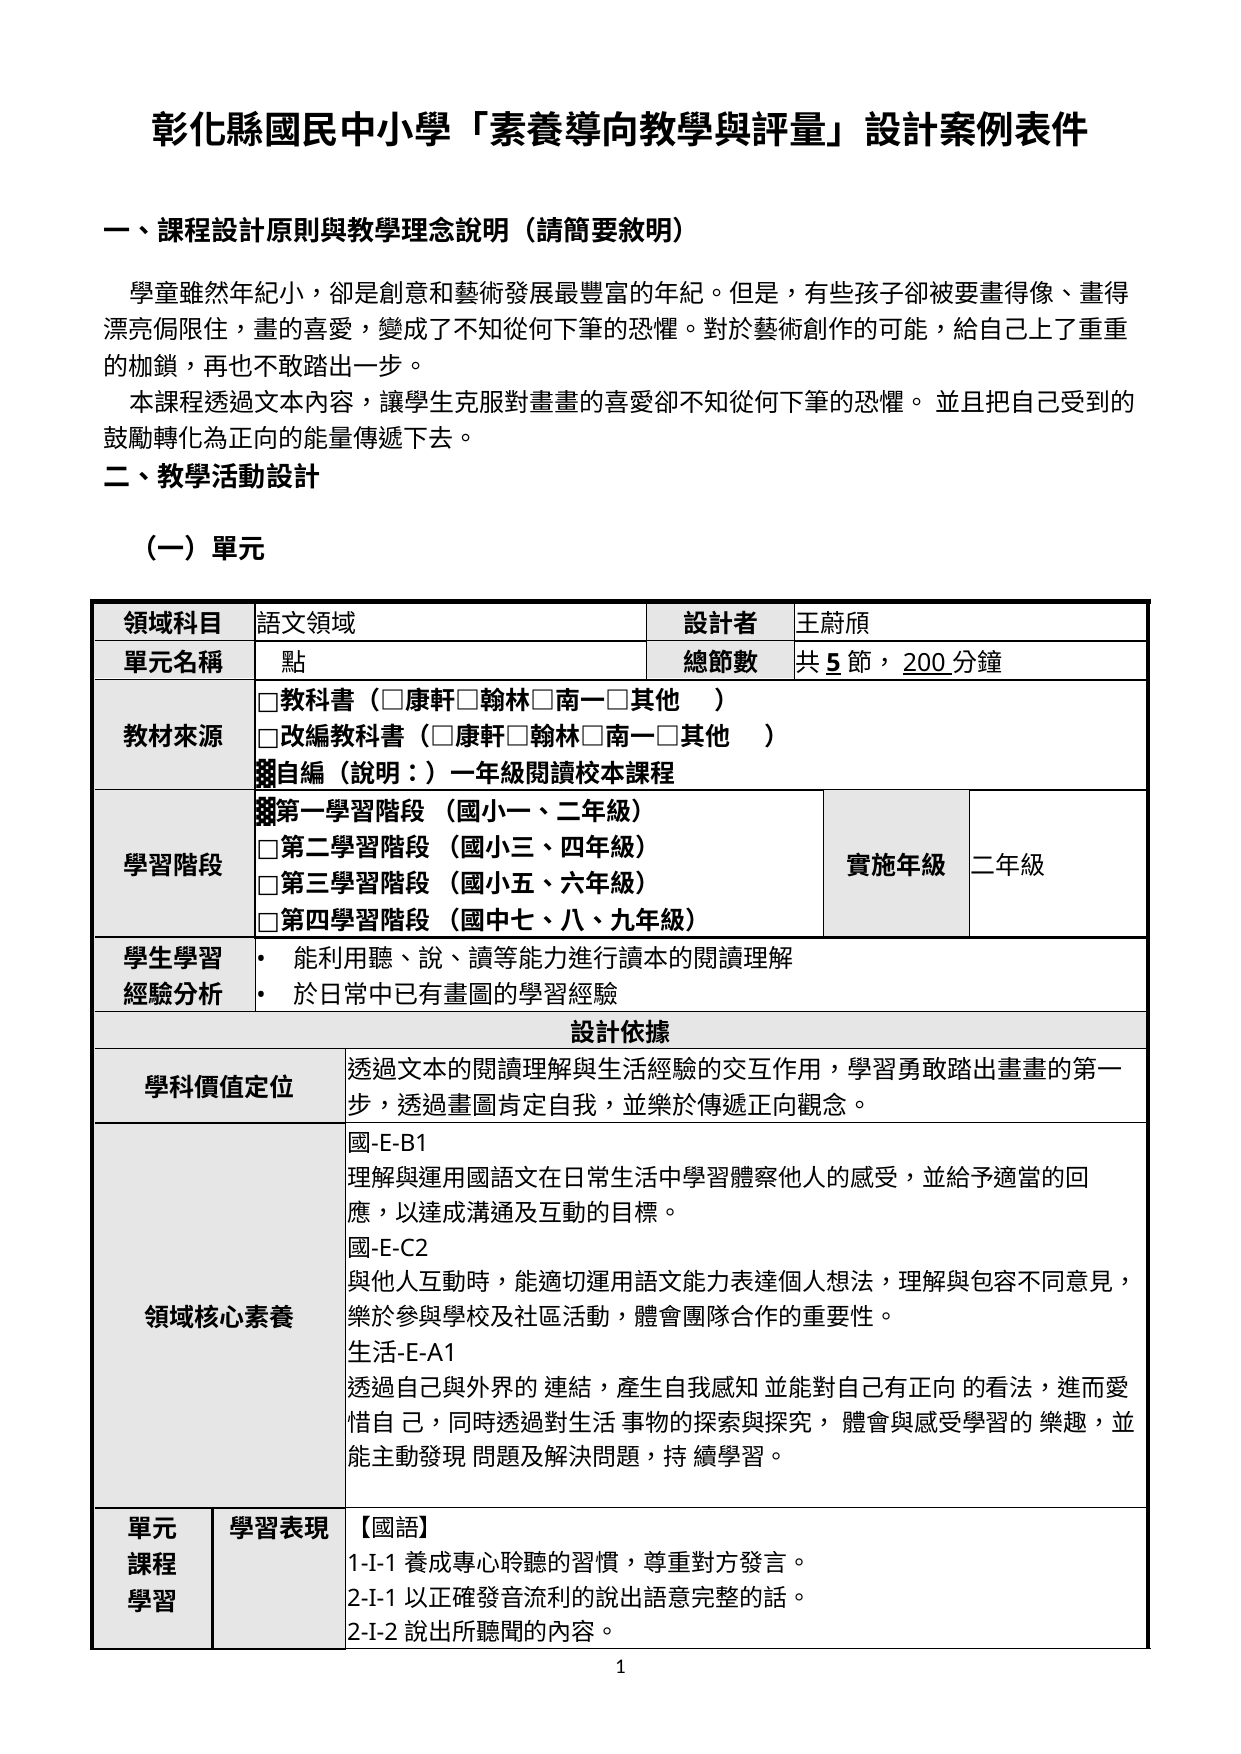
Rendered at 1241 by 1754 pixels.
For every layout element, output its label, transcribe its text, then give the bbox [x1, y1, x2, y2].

text 本課程透過文本內容，讓學生克服對畫畫的喜愛卻不知從何下筆的恐懼。 並且把自己受到的鼓勵轉化為正向的能量傳遞下去。 [103, 382, 1137, 455]
table_cell ▓第一學習階段 （國小一、二年級） □第二學習階段 （國小三、四年級） □第三學習階段 （國小五、六年級） □第四學習階段 （國中七、八、九年級） [256, 791, 823, 936]
table_cell 學習表現 [214, 1509, 345, 1648]
text （一）單元 [103, 527, 1137, 566]
table_cell 透過文本的閱讀理解與生活經驗的交互作用，學習勇敢踏出畫畫的第一步，透過畫圖肯定自我，並樂於傳遞正向觀念。 [346, 1049, 1146, 1122]
table_cell 領域核心素養 [94, 1123, 345, 1507]
table_cell 單元 課程 學習 重點 [94, 1508, 211, 1648]
table_header 領域科目 [94, 604, 254, 640]
table_cell 學科價值定位 [94, 1049, 345, 1122]
table_cell □教科書（□康軒□翰林□南一□其他 ） □改編教科書（□康軒□翰林□南一□其他 ） ▓自編（說明：）一年級閱讀校本課程 [256, 681, 1146, 789]
table_header 設計者 [647, 604, 794, 640]
text 彰化縣國民中小學「素養導向教學與評量」設計案例表件 [103, 100, 1137, 155]
table_cell 實施年級 [824, 790, 969, 936]
table_cell 二年級 [970, 791, 1146, 936]
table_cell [346, 1508, 1146, 1648]
table_header 語文領域 [256, 604, 646, 640]
text 學童雖然年紀小，卻是創意和藝術發展最豐富的年紀。但是，有些孩子卻被要畫得像、畫得漂亮侷限住，畫的喜愛，變成了不知從何下筆的恐懼。對於藝術創作的可能，給自己上了重重的枷鎖，再也不敢踏出一步。 [103, 273, 1137, 382]
table_cell 學習階段 [94, 790, 254, 936]
text 一、課程設計原則與教學理念說明（請簡要敘明） [103, 209, 1137, 248]
table_cell 能利用聽、說、讀等能力進行讀本的閱讀理解 於日常中已有畫圖的學習經驗 [256, 939, 1146, 1011]
table_cell 國-E-B1 理解與運用國語文在日常生活中學習體察他人的感受，並給予適當的回 應，以達成溝通及互動的目標。 國-E-C2 與他人互動時，能適切運用語文能力表達個人想法，理解與包容不同意見，樂於參與學校及社區活動，體會團隊合作的重要性。 生活-E-A1 透過自己與外界的 連結，產生自我感知 並能對自己有正向 的看法，進而愛惜自 己，同時透過對生活 事物的探索與探究， 體會與感受學習的 樂趣，並能主動發現 問題及解決問題，持 續學習。 [346, 1123, 1146, 1507]
table_cell 總節數 [647, 641, 794, 678]
table_cell 單元名稱 [94, 641, 254, 678]
table_cell 共 5 節， 200 分鐘 [795, 642, 1146, 678]
table_cell 點 [256, 642, 646, 678]
text 二、教學活動設計 [103, 455, 1137, 494]
table_cell 教材來源 [94, 680, 254, 789]
table_cell 設計依據 [94, 1012, 1146, 1048]
table_cell 學生學習 經驗分析 [94, 937, 255, 1011]
table_header 王蔚頎 [795, 604, 1146, 640]
